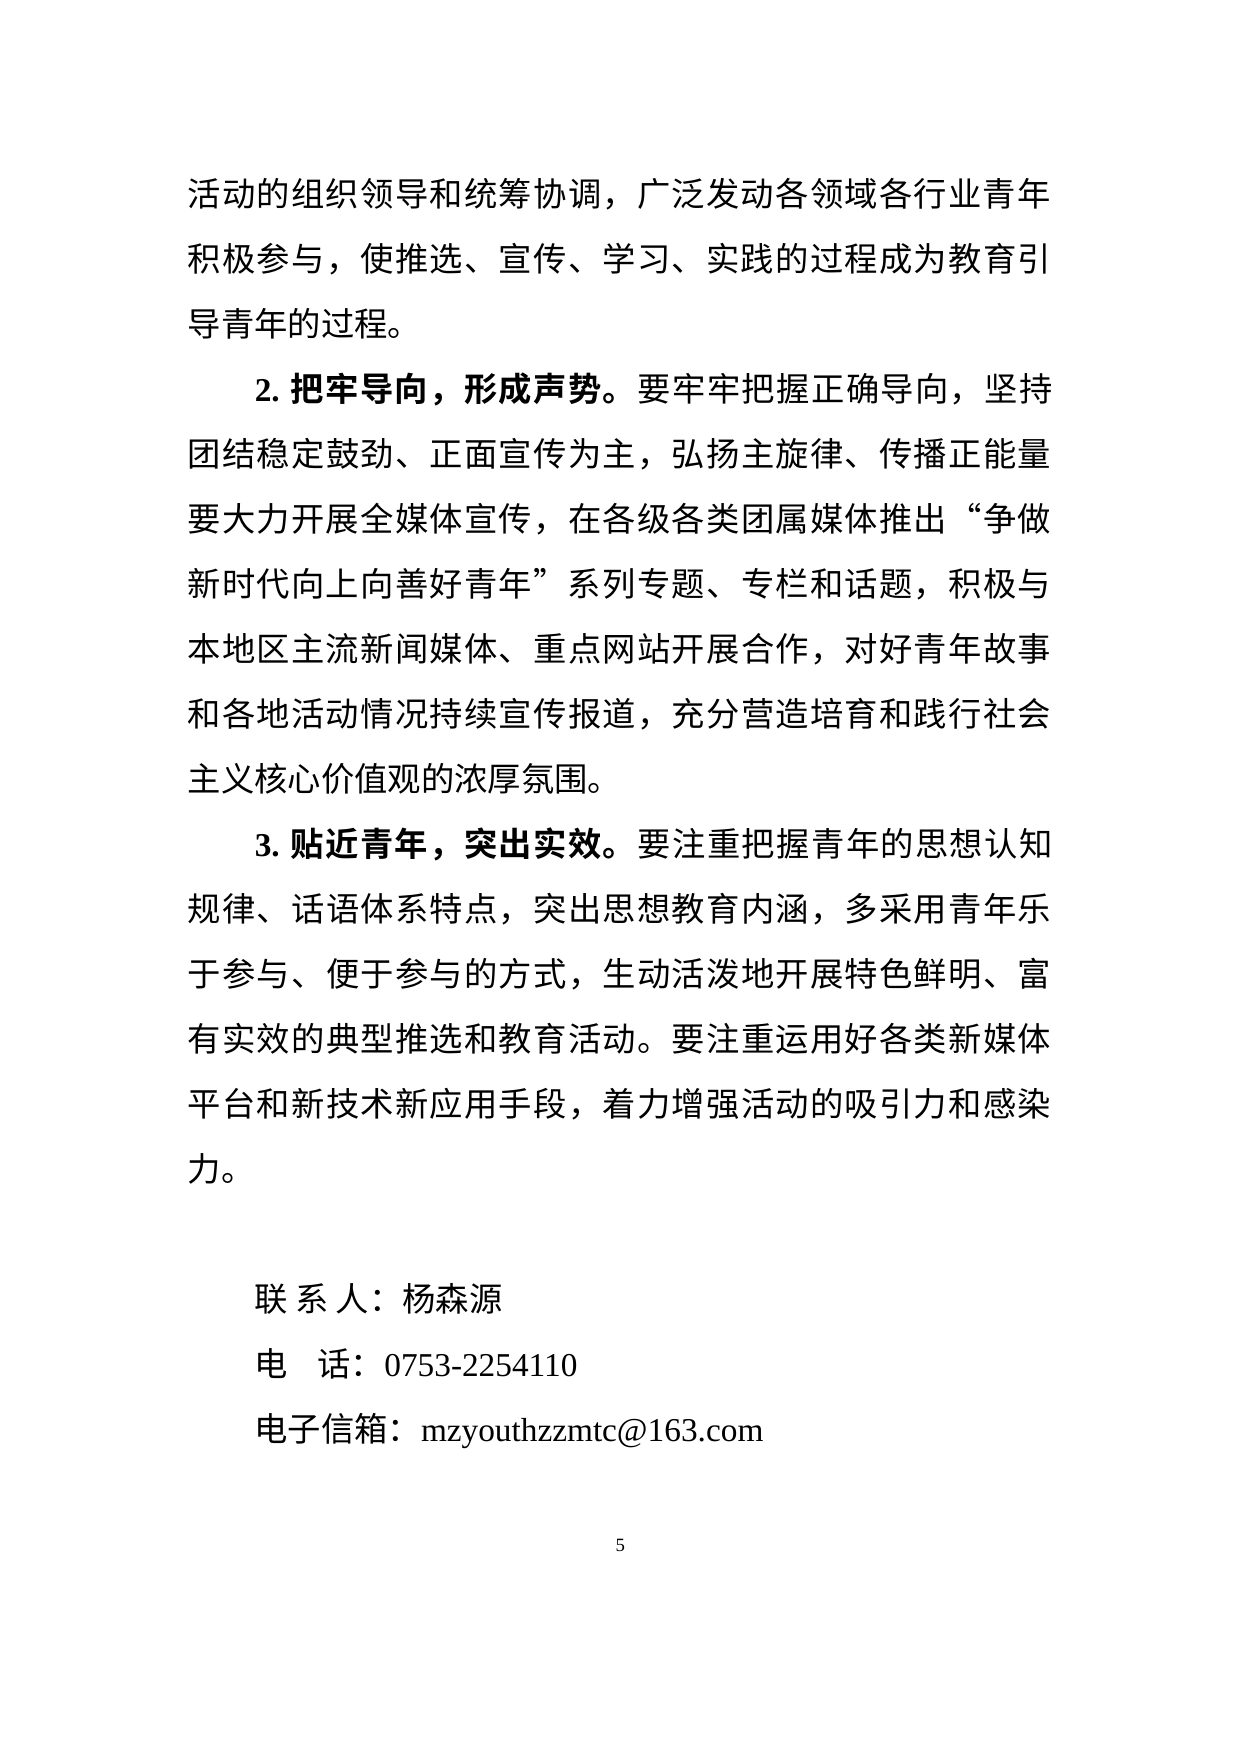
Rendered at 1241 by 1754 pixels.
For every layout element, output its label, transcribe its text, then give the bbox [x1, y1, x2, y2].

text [187, 159, 1053, 354]
text 联 系 人：杨森源 [187, 1264, 1053, 1329]
text 电子信箱：mzyouthzzmtc@163.com [187, 1394, 1053, 1459]
text 2. 把牢导向，形成声势。要牢牢把握正确导向，坚持团结稳定鼓劲、正面宣传为主，弘扬主旋律、传播正能量。要大力开展全媒体宣传，在各级各类团属媒体推出“争做新时代向上向善好青年”系列专题、专栏和话题，积极与本地区主流新闻媒体、重点网站开展合作，对好青年故事和各地活动情况持续宣传报道，充分营造培育和践行社会主义核心价值观的浓厚氛围。 [187, 354, 1053, 809]
text 3. 贴近青年，突出实效。要注重把握青年的思想认知规律、话语体系特点，突出思想教育内涵，多采用青年乐于参与、便于参与的方式，生动活泼地开展特色鲜明、富有实效的典型推选和教育活动。要注重运用好各类新媒体平台和新技术新应用手段，着力增强活动的吸引力和感染力。 [187, 809, 1053, 1199]
text 电 话：0753-2254110 [187, 1329, 1053, 1394]
